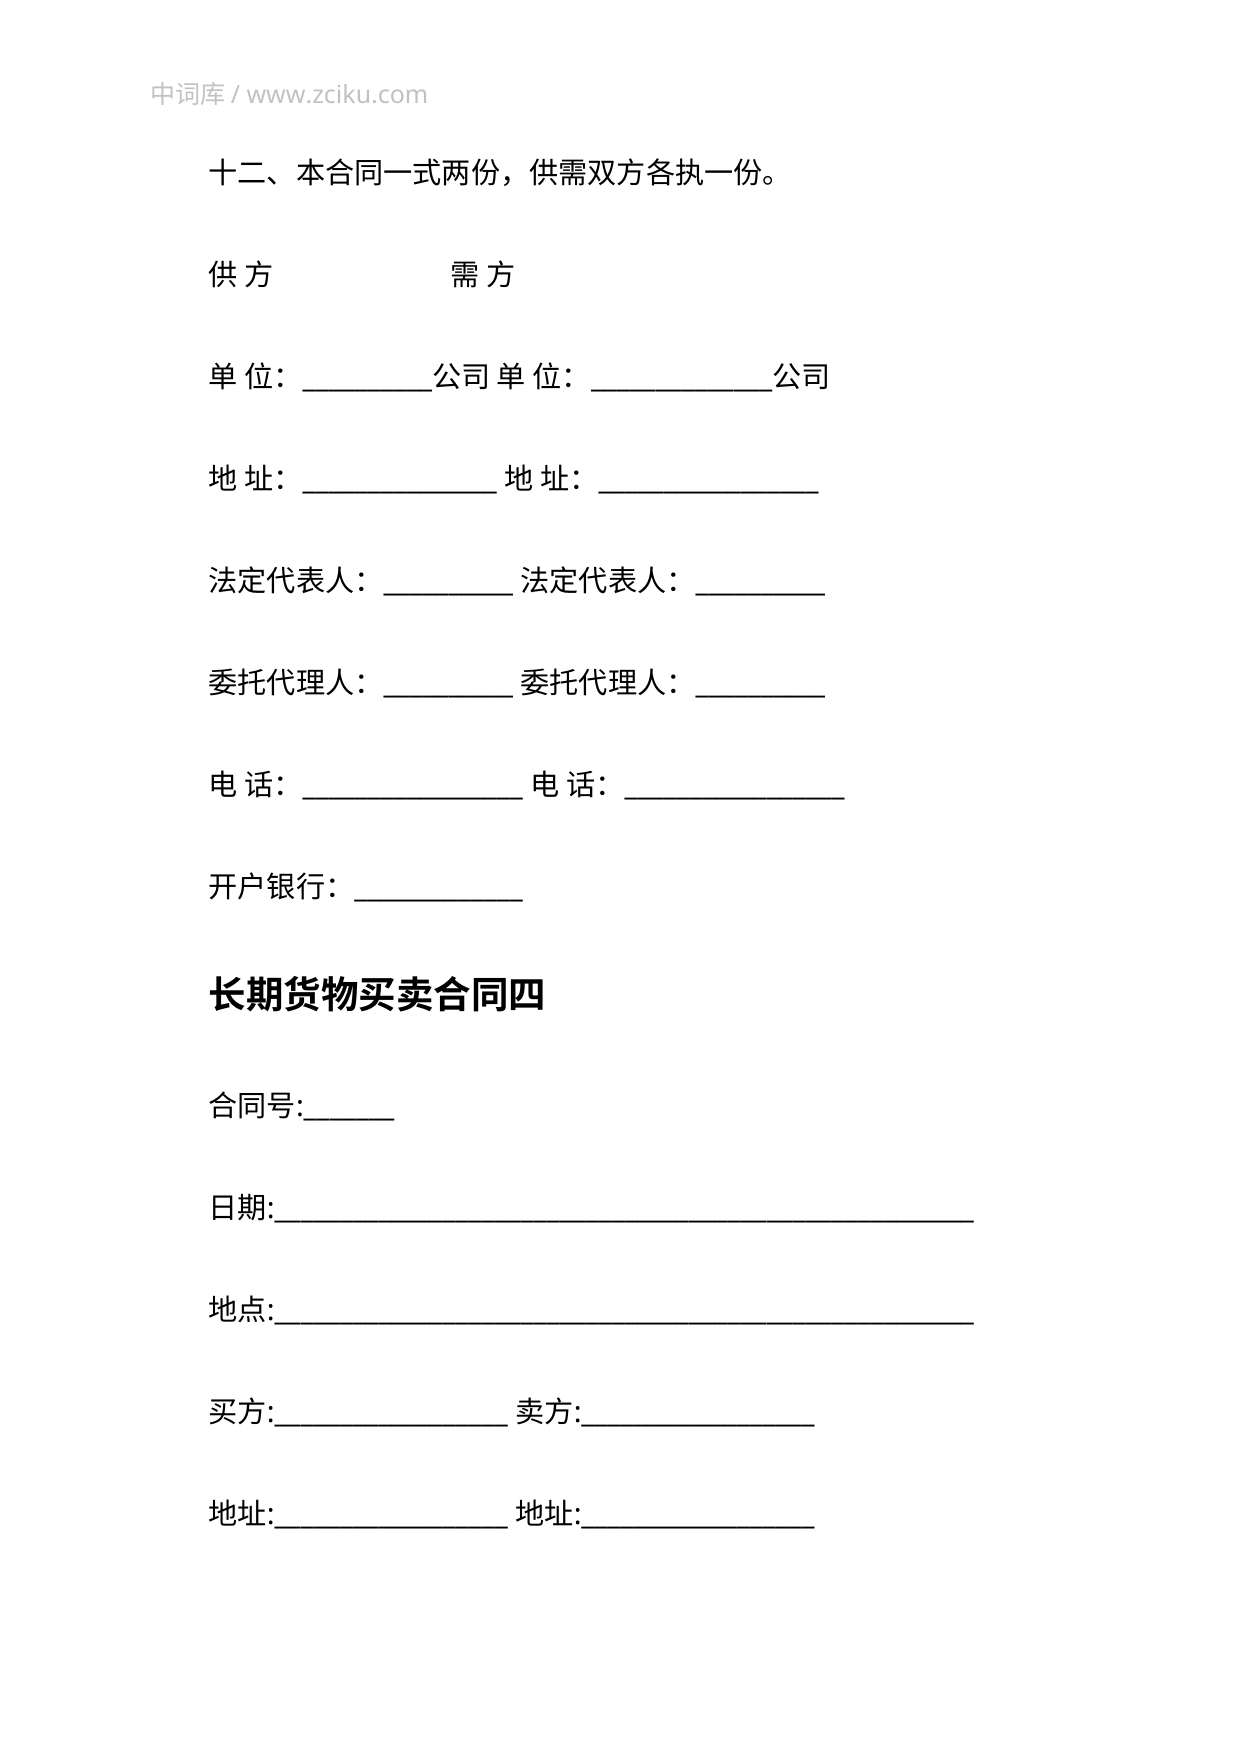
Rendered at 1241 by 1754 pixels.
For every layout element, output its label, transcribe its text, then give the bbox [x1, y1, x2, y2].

text 地点:______________________________________________________ [150, 1287, 1090, 1329]
text 地址:__________________ 地址:__________________ [150, 1491, 1090, 1533]
text 地 址：_______________ 地 址：_________________ [150, 456, 1090, 498]
text 法定代表人：__________ 法定代表人：__________ [150, 557, 1090, 600]
text 合同号:_______ [150, 1083, 1090, 1125]
text 电 话：_________________ 电 话：_________________ [150, 761, 1090, 804]
text 日期:______________________________________________________ [150, 1185, 1090, 1227]
text 委托代理人：__________ 委托代理人：__________ [150, 659, 1090, 702]
text 买方:__________________ 卖方:__________________ [150, 1389, 1090, 1431]
text 十二、本合同一式两份，供需双方各执一份。 [150, 150, 1090, 192]
text 单 位：__________公司 单 位：______________公司 [150, 353, 1090, 396]
text 开户银行：_____________ [150, 863, 1090, 906]
text 供 方 需 方 [150, 252, 1090, 294]
text 长期货物买卖合同四 [150, 965, 1090, 1020]
